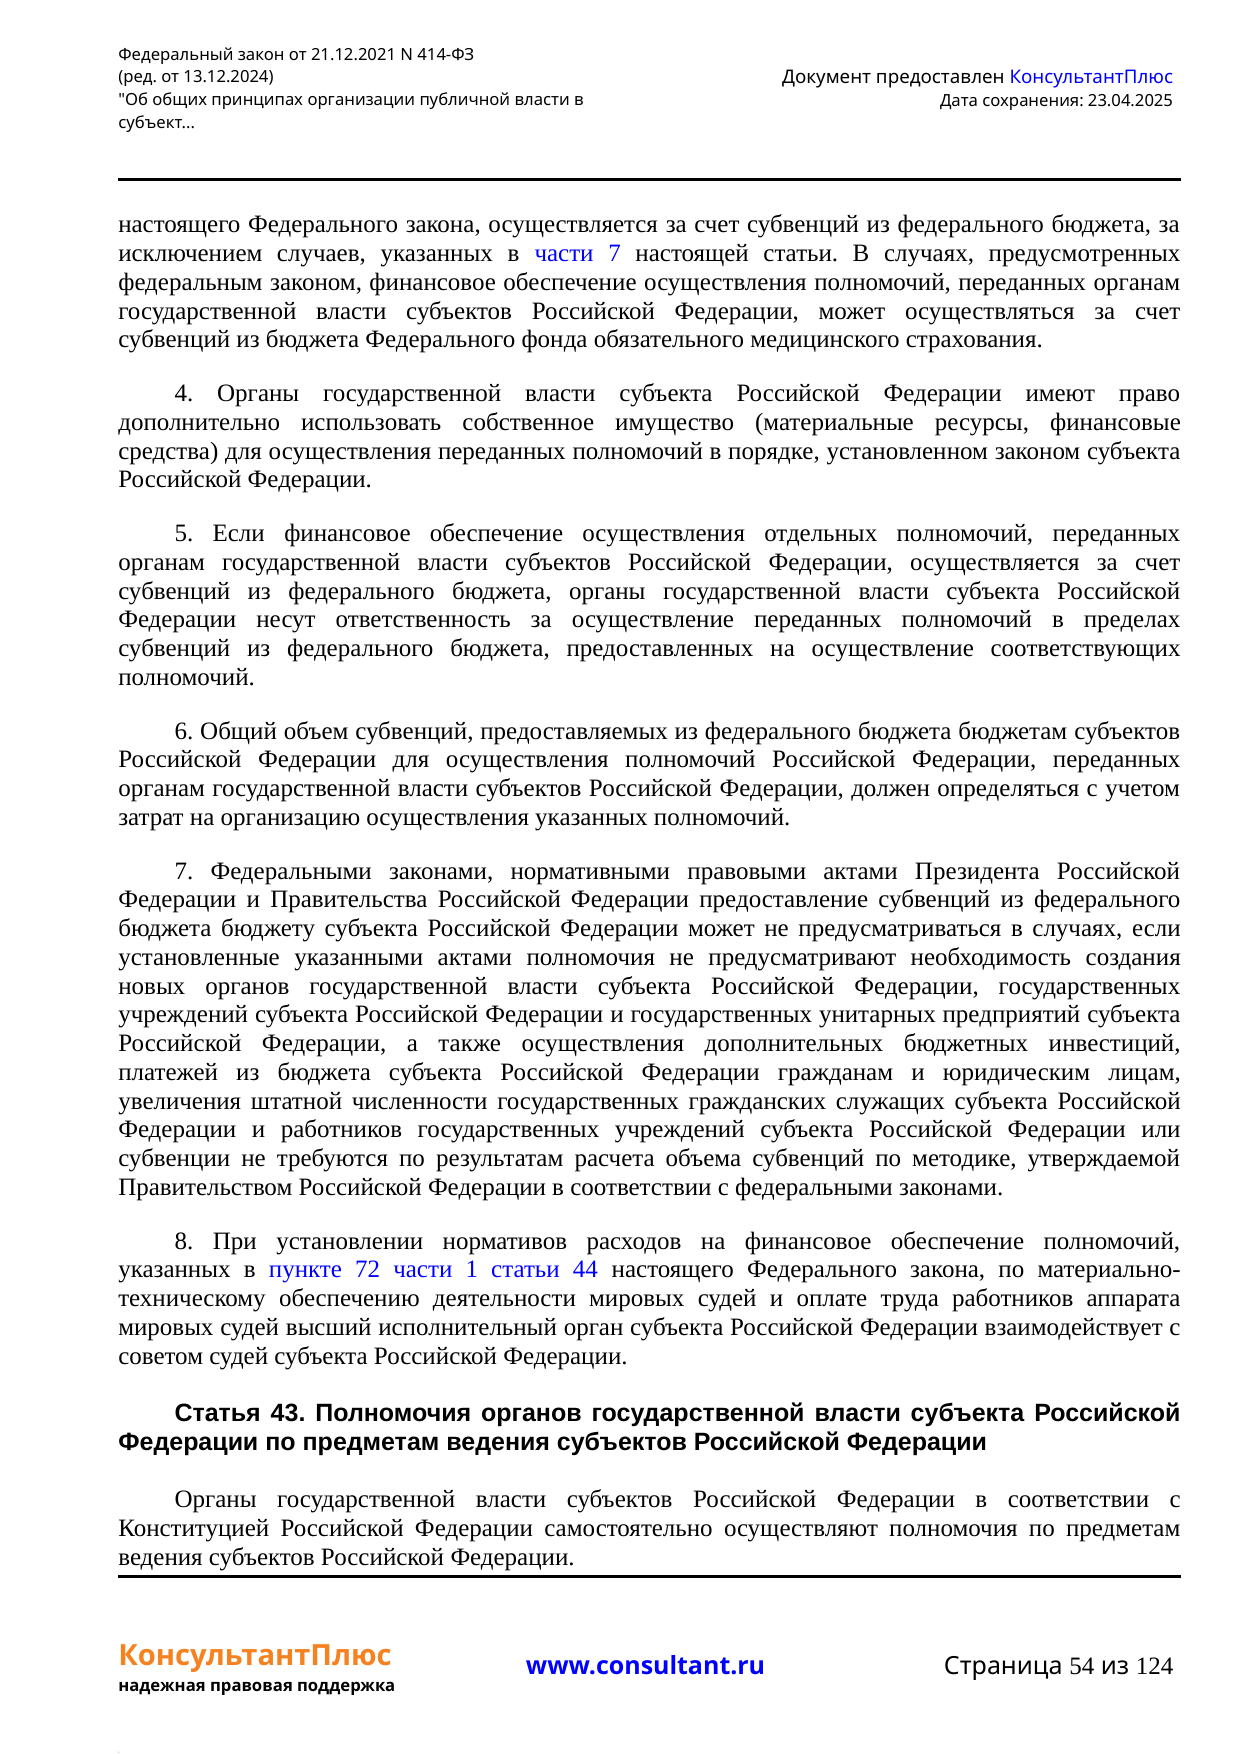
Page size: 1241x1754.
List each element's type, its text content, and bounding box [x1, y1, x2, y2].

text 7. Федеральными законами, нормативными правовыми актами Президента Российской Федерации и Правительства Российской Федерации предоставление субвенций из федерального бюджета бюджету субъекта Российской Федерации может не предусматриваться в случаях, если установленные указанными актами полномочия не предусматривают необходимость создания новых органов государственной власти субъекта Российской Федерации, государственных учреждений субъекта Российской Федерации и государственных унитарных предприятий субъекта Российской Федерации, а также осуществления дополнительных бюджетных инвестиций, платежей из бюджета субъекта Российской Федерации гражданам и юридическим лицам, увеличения штатной численности государственных гражданских служащих субъекта Российской Федерации и работников государственных учреждений субъекта Российской Федерации или субвенции не требуются по результатам расчета объема субвенций по методике, утверждаемой Правительством Российской Федерации в соответствии с федеральными законами. [118, 856, 1181, 1201]
text 5. Если финансовое обеспечение осуществления отдельных полномочий, переданных органам государственной власти субъектов Российской Федерации, осуществляется за счет субвенций из федерального бюджета, органы государственной власти субъекта Российской Федерации несут ответственность за осуществление переданных полномочий в пределах субвенций из федерального бюджета, предоставленных на осуществление соответствующих полномочий. [118, 518, 1181, 691]
text 8. При установлении нормативов расходов на финансовое обеспечение полномочий, указанных в пункте 72 части 1 статьи 44 настоящего Федерального закона, по материально-техническому обеспечению деятельности мировых судей и оплате труда работников аппарата мировых судей высший исполнительный орган субъекта Российской Федерации взаимодействует с советом судей субъекта Российской Федерации. [118, 1226, 1181, 1369]
text 4. Органы государственной власти субъекта Российской Федерации имеют право дополнительно использовать собственное имущество (материальные ресурсы, финансовые средства) для осуществления переданных полномочий в порядке, установленном законом субъекта Российской Федерации. [118, 378, 1181, 493]
text 6. Общий объем субвенций, предоставляемых из федерального бюджета бюджетам субъектов Российской Федерации для осуществления полномочий Российской Федерации, переданных органам государственной власти субъектов Российской Федерации, должен определяться с учетом затрат на организацию осуществления указанных полномочий. [118, 716, 1181, 831]
text Органы государственной власти субъектов Российской Федерации в соответствии с Конституцией Российской Федерации самостоятельно осуществляют полномочия по предметам ведения субъектов Российской Федерации. [118, 1484, 1181, 1571]
title Статья 43. Полномочия органов государственной власти субъекта Российской Федерации по предметам ведения субъектов Российской Федерации [118, 1398, 1181, 1456]
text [118, 209, 1181, 353]
